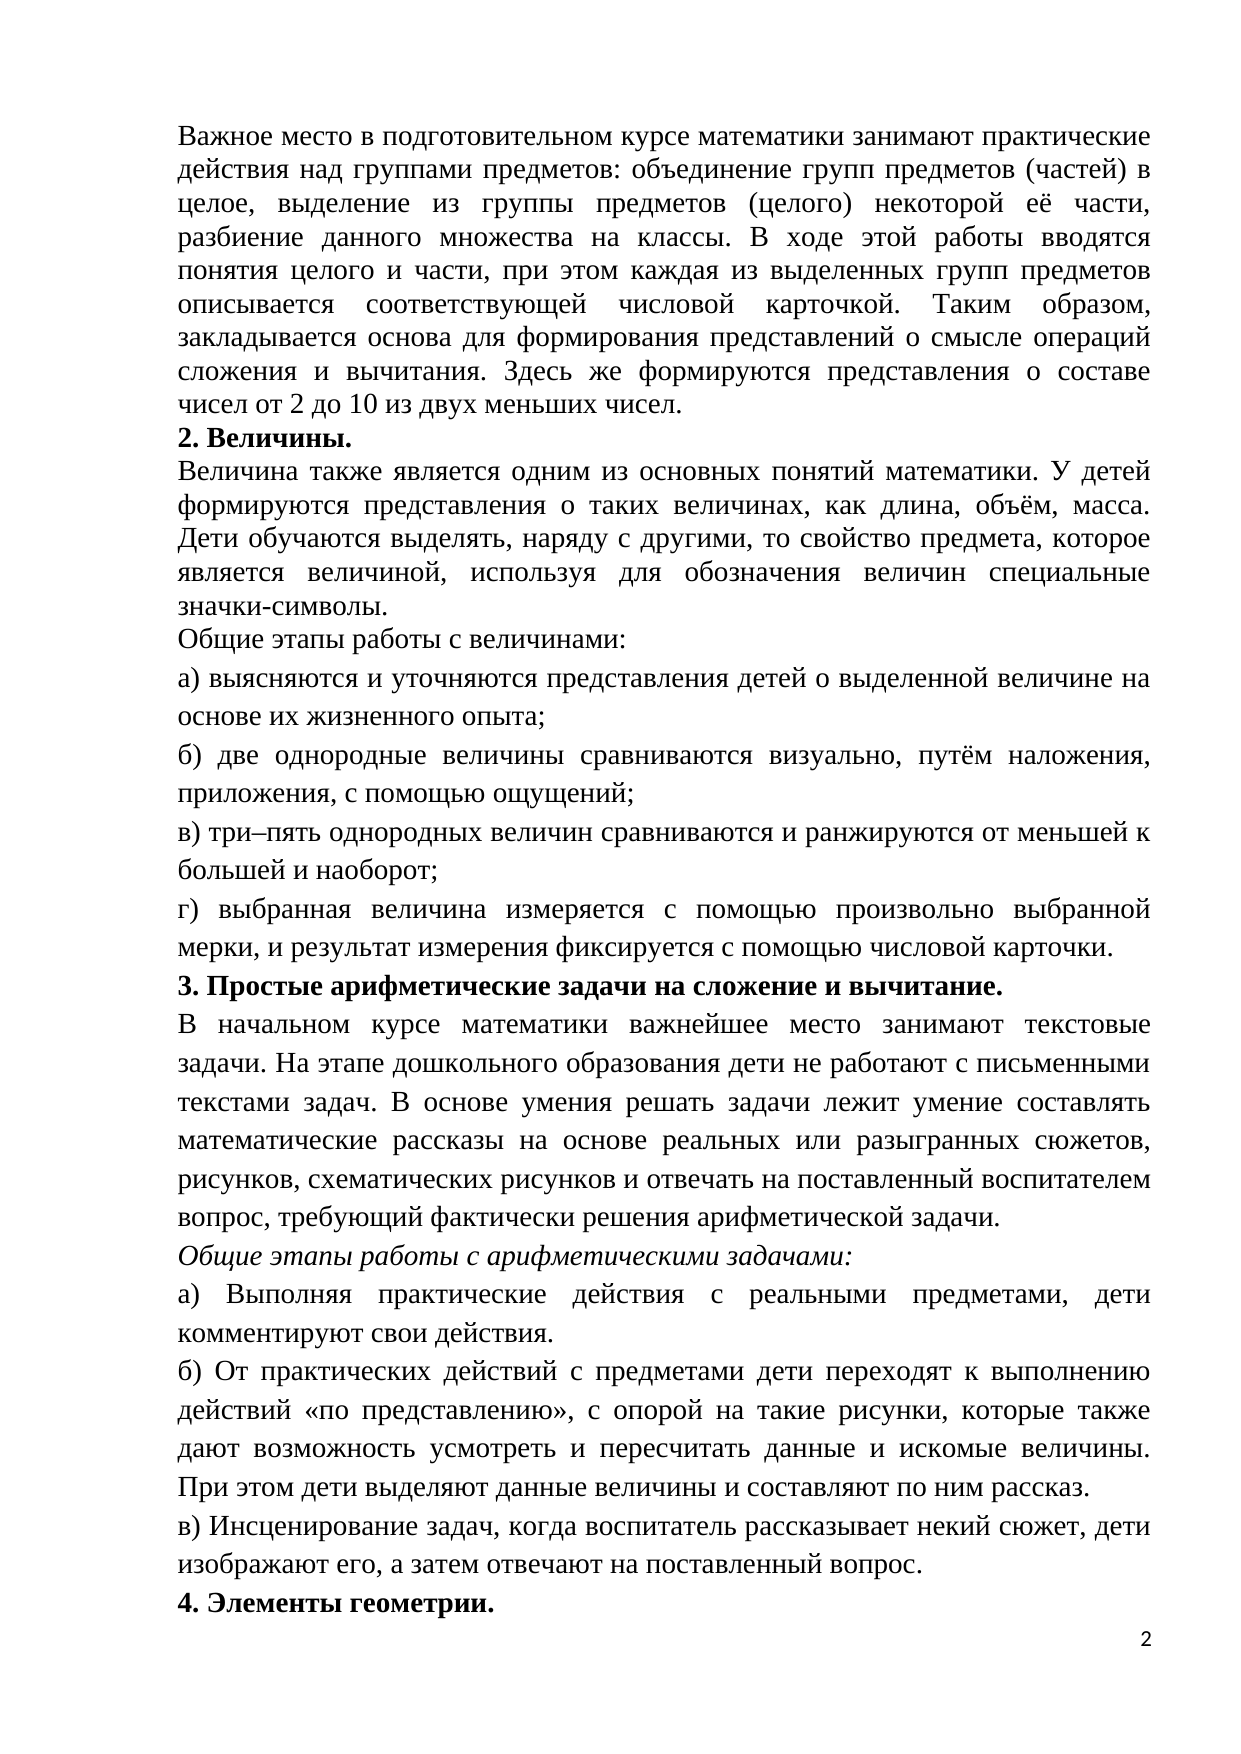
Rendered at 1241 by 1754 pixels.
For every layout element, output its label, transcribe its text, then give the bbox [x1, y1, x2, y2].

text 4. Элементы геометрии. [177, 1585, 1152, 1618]
text а) выясняются и уточняются представления детей о выделенной величине на основе их жизненного опыта; [177, 660, 1152, 732]
text б) От практических действий с предметами дети переходят к выполнению действий «по представлению», с опорой на такие рисунки, которые также дают возможность усмотреть и пересчитать данные и искомые величины. При этом дети выделяют данные величины и составляют по ним рассказ. [177, 1353, 1152, 1503]
text Общие этапы работы с величинами: [177, 621, 1152, 655]
text 3. Простые арифметические задачи на сложение и вычитание. [177, 968, 1152, 1002]
text а) Выполняя практические действия с реальными предметами, дети комментируют свои действия. [177, 1276, 1152, 1348]
text 2. Величины. [177, 420, 1152, 453]
text б) две однородные величины сравниваются визуально, путём наложения, приложения, с помощью ощущений; [177, 737, 1152, 809]
text Величина также является одним из основных понятий математики. У детей формируются представления о таких величинах, как длина, объём, масса. Дети обучаются выделять, наряду с другими, то свойство предмета, которое является величиной, используя для обозначения величин специальные значки-символы. [177, 453, 1152, 621]
text в) три–пять однородных величин сравниваются и ранжируются от меньшей к большей и наоборот; [177, 814, 1152, 886]
text Общие этапы работы с арифметическими задачами: [177, 1238, 1152, 1271]
text Важное место в подготовительном курсе математики занимают практические действия над группами предметов: объединение групп предметов (частей) в целое, выделение из группы предметов (целого) некоторой её части, разбиение данного множества на классы. В ходе этой работы вводятся понятия целого и части, при этом каждая из выделенных групп предметов описывается соответствующей числовой карточкой. Таким образом, закладывается основа для формирования представлений о смысле операций сложения и вычитания. Здесь же формируются представления о составе чисел от 2 до 10 из двух меньших чисел. [177, 118, 1152, 420]
text В начальном курсе математики важнейшее место занимают текстовые задачи. На этапе дошкольного образования дети не работают с письменными текстами задач. В основе умения решать задачи лежит умение составлять математические рассказы на основе реальных или разыгранных сюжетов, рисунков, схематических рисунков и отвечать на поставленный воспитателем вопрос, требующий фактически решения арифметической задачи. [177, 1007, 1152, 1233]
text в) Инсценирование задач, когда воспитатель рассказывает некий сюжет, дети изображают его, а затем отвечают на поставленный вопрос. [177, 1508, 1152, 1580]
text г) выбранная величина измеряется с помощью произвольно выбранной мерки, и результат измерения фиксируется с помощью числовой карточки. [177, 891, 1152, 963]
